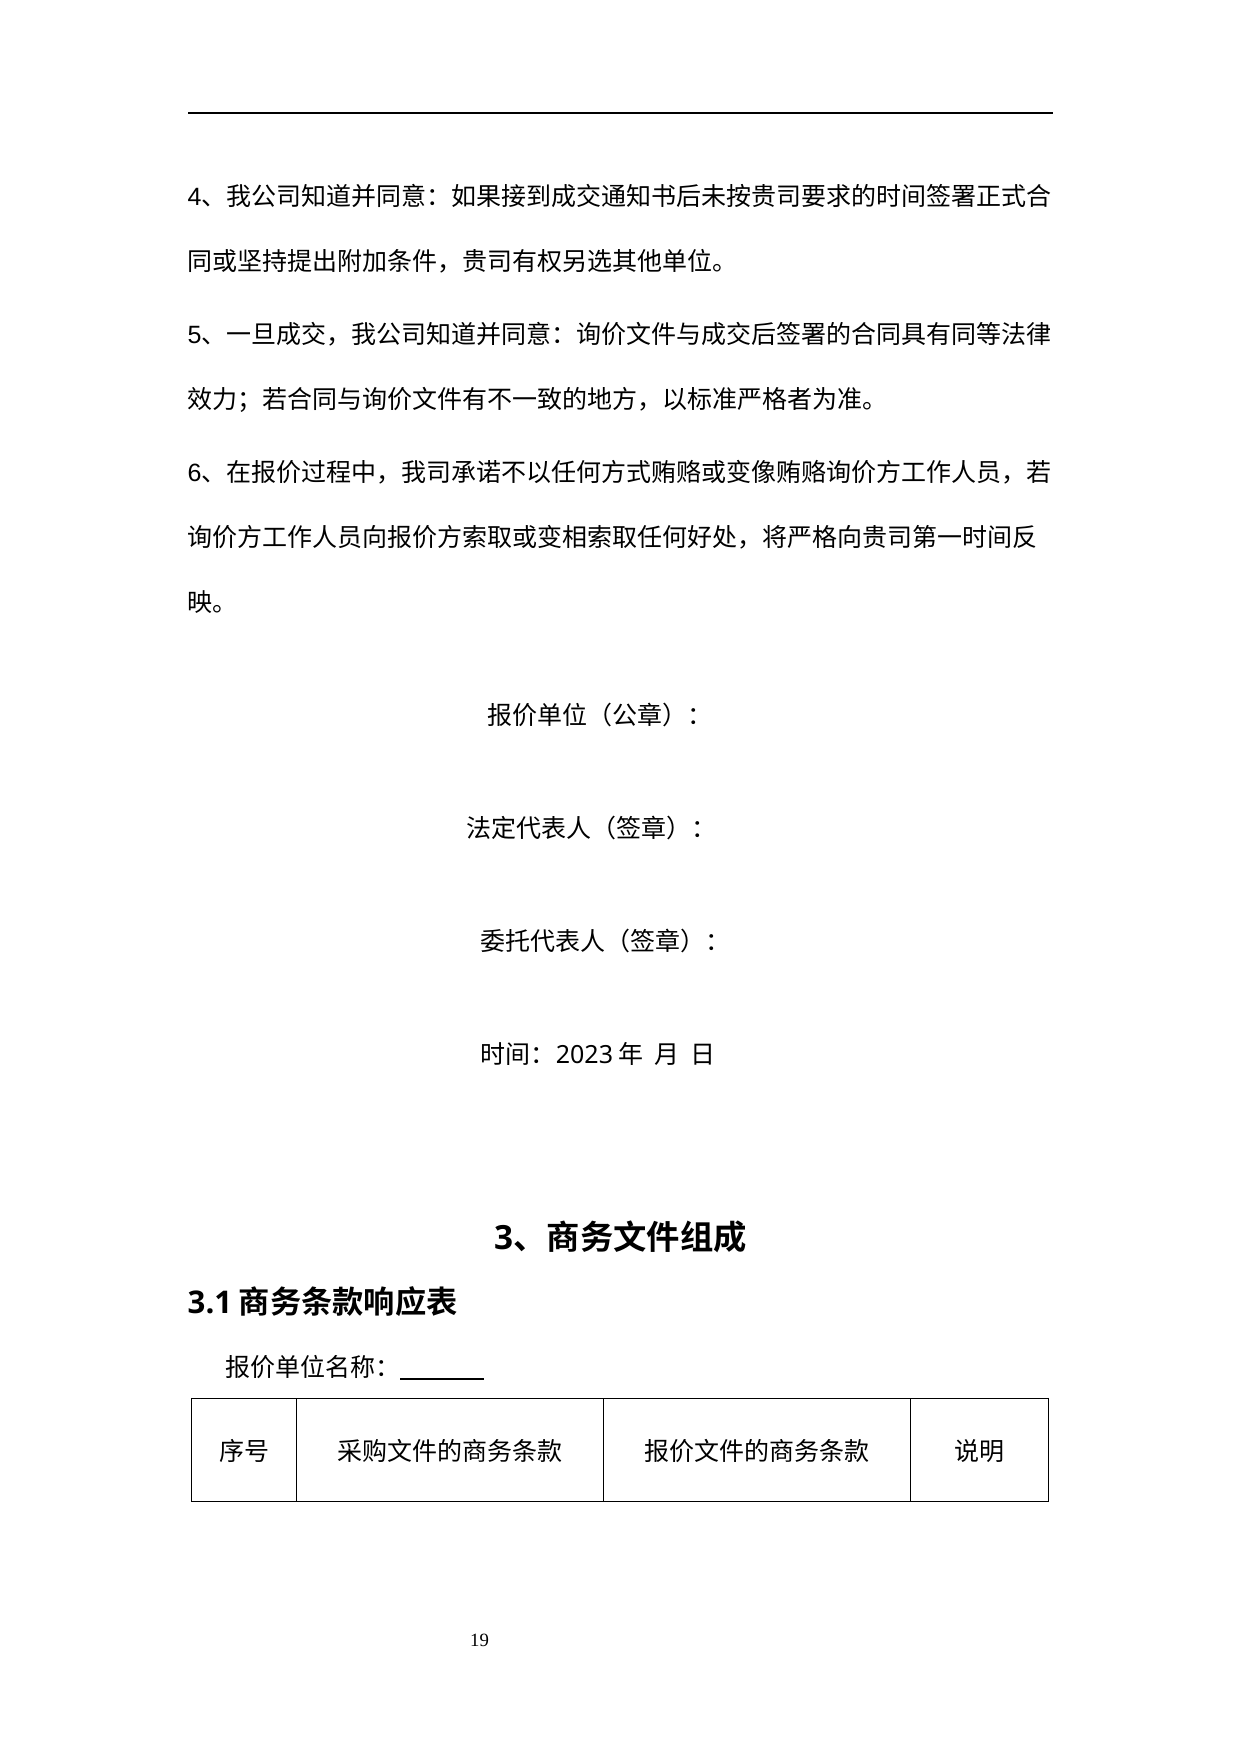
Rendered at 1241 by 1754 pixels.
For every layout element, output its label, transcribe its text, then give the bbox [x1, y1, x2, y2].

table_header 序号 [192, 1399, 296, 1501]
text 5、一旦成交，我公司知道并同意：询价文件与成交后签署的合同具有同等法律效力；若合同与询价文件有不一致的地方，以标准严格者为准。 [187, 300, 1053, 430]
text 时间：2023年 月 日 [187, 1020, 1053, 1085]
text 6、在报价过程中，我司承诺不以任何方式贿赂或变像贿赂询价方工作人员，若询价方工作人员向报价方索取或变相索取任何好处，将严格向贵司第一时间反映。 [187, 438, 1053, 633]
table_header 说明 [911, 1399, 1048, 1501]
table_header 采购文件的商务条款 [297, 1399, 603, 1501]
text 4、我公司知道并同意：如果接到成交通知书后未按贵司要求的时间签署正式合同或坚持提出附加条件，贵司有权另选其他单位。 [187, 162, 1053, 292]
text 报价单位名称： [187, 1333, 1053, 1398]
text 报价单位（公章）： [187, 681, 1003, 746]
text 法定代表人（签章）： [187, 794, 1053, 859]
table_header 报价文件的商务条款 [604, 1399, 910, 1501]
text 委托代表人（签章）： [187, 907, 1053, 972]
text 3.1商务条款响应表 [187, 1268, 1053, 1333]
list 3、商务文件组成 [187, 1203, 1053, 1268]
